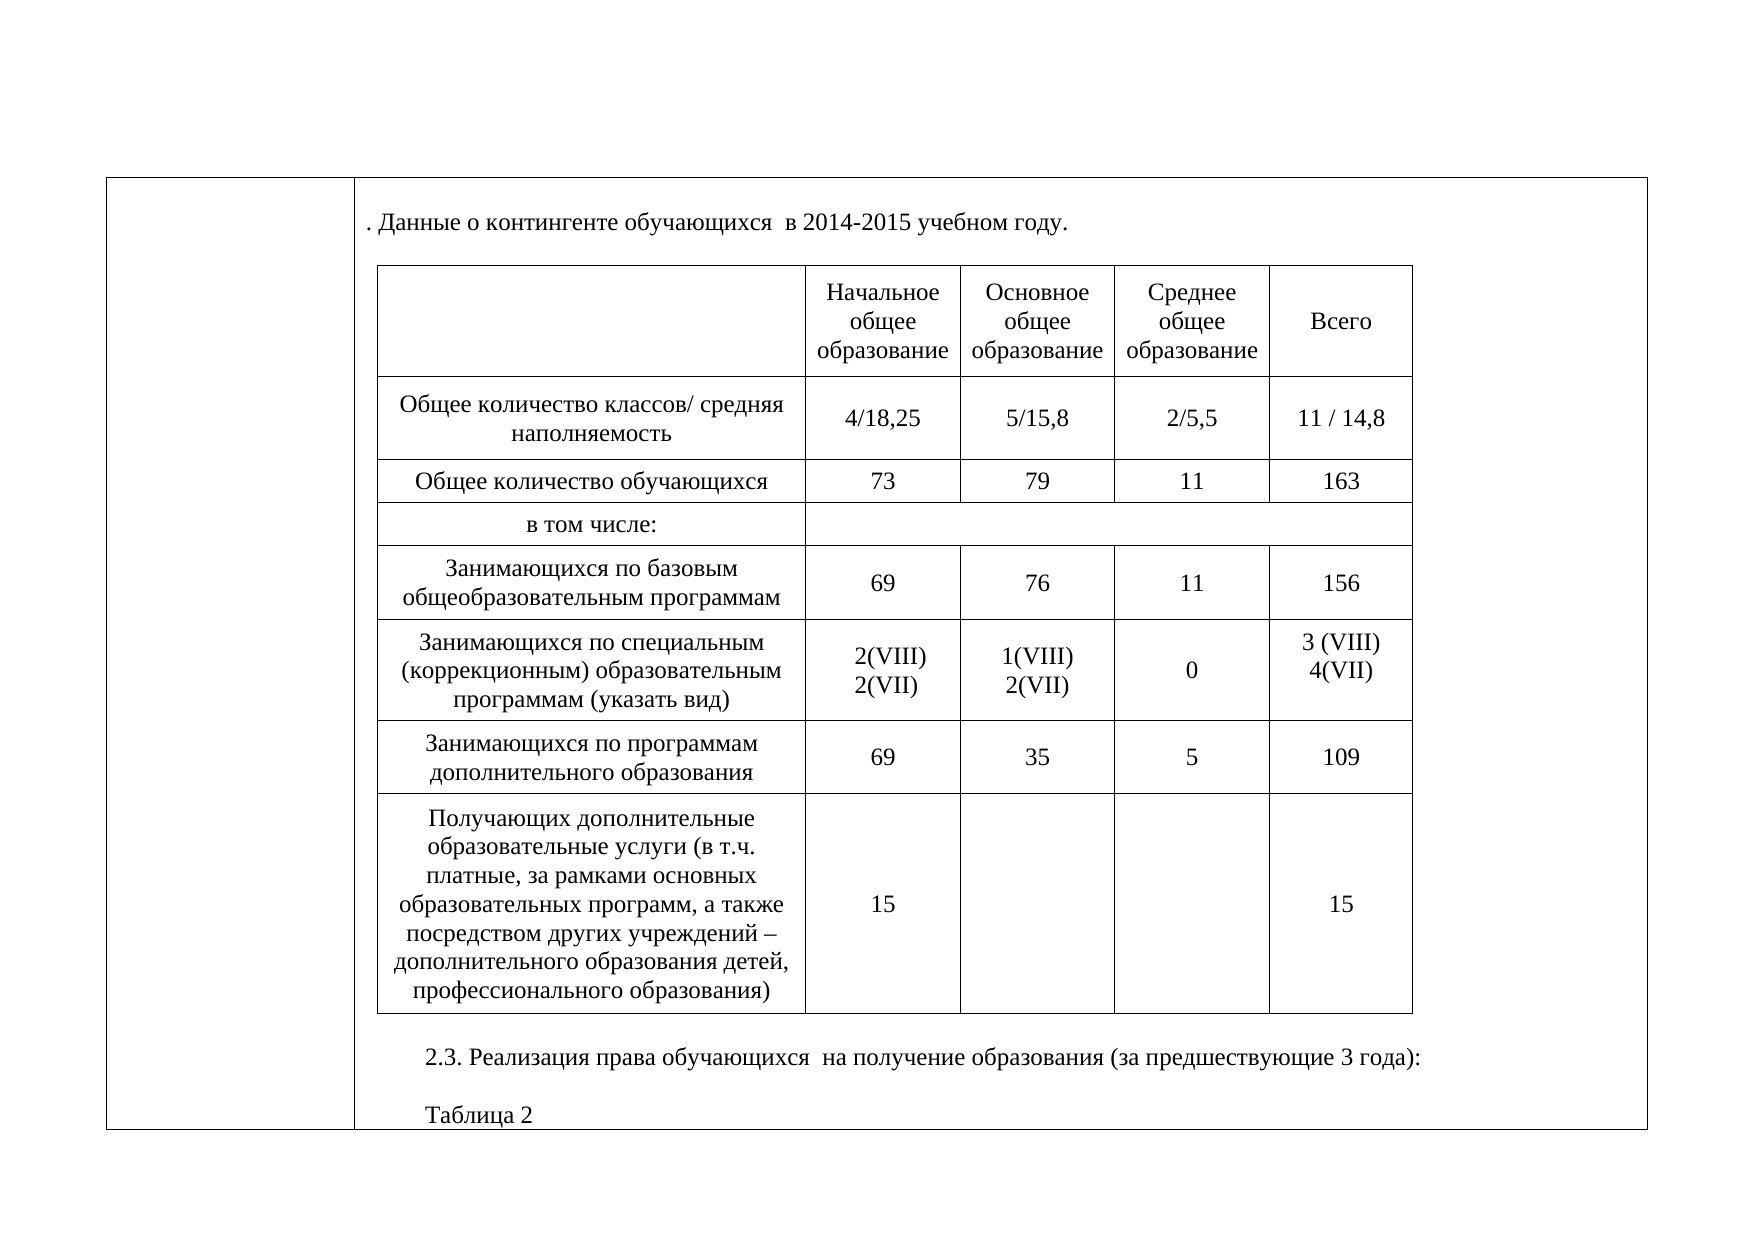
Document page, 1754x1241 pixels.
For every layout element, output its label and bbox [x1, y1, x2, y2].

table_cell [355, 178, 1647, 1129]
table_cell [107, 178, 354, 1129]
